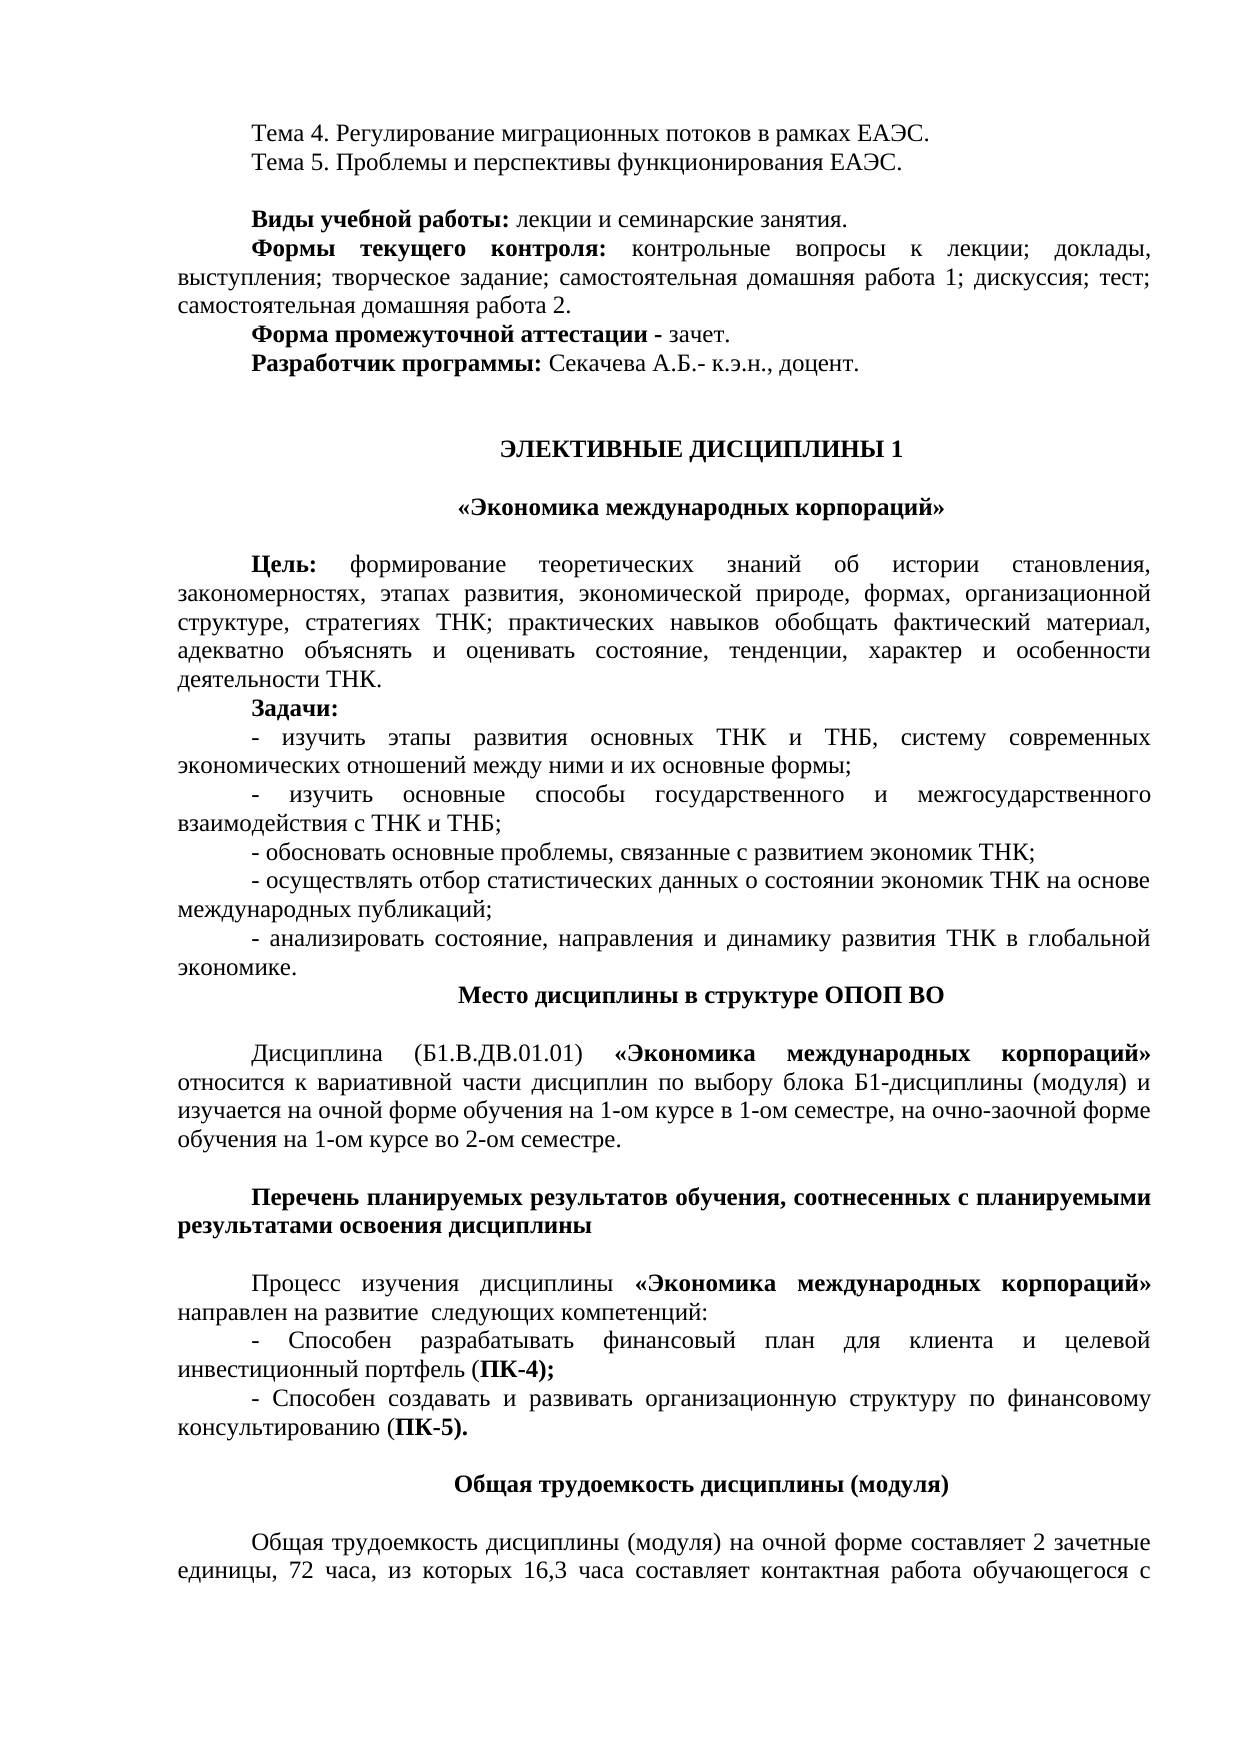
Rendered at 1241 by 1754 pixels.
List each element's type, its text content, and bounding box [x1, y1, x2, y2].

text Общая трудоемкость дисциплины (модуля) [177, 1469, 1152, 1498]
text Дисциплина (Б1.В.ДВ.01.01) «Экономика международных корпораций» относится к вариативной части дисциплин по выбору блока Б1-дисциплины (модуля) и изучается на очной форме обучения на 1-ом курсе в 1-ом семестре, на очно-заочной форме обучения на 1-ом курсе во 2-ом семестре. [177, 1038, 1152, 1153]
text - Способен разрабатывать финансовый план для клиента и целевой инвестиционный портфель (ПК-4); [177, 1326, 1152, 1383]
text - изучить этапы развития основных ТНК и ТНБ, систему современных экономических отношений между ними и их основные формы; [177, 722, 1152, 779]
text Разработчик программы: Секачева А.Б.- к.э.н., доцент. [177, 348, 1152, 377]
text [177, 1527, 1152, 1584]
text Форма промежуточной аттестации - зачет. [177, 319, 1152, 348]
text Формы текущего контроля: контрольные вопросы к лекции; доклады, выступления; творческое задание; самостоятельная домашняя работа 1; дискуссия; тест; самостоятельная домашняя работа 2. [177, 233, 1152, 319]
text - обосновать основные проблемы, связанные с развитием экономик ТНК; [177, 837, 1152, 866]
text Тема 5. Проблемы и перспективы функционирования ЕАЭС. [177, 147, 1152, 176]
text Место дисциплины в структуре ОПОП ВО [177, 981, 1152, 1009]
text Цель: формирование теоретических знаний об истории становления, закономерностях, этапах развития, экономической природе, формах, организационной структуре, стратегиях ТНК; практических навыков обобщать фактический материал, адекватно объяснять и оценивать состояние, тенденции, характер и особенности деятельности ТНК. [177, 549, 1152, 693]
text Перечень планируемых результатов обучения, соотнесенных с планируемыми результатами освоения дисциплины [177, 1182, 1152, 1239]
text Задачи: [177, 693, 1152, 722]
text Тема 4. Регулирование миграционных потоков в рамках ЕАЭС. [177, 118, 1152, 147]
text «Экономика международных корпораций» [177, 492, 1152, 521]
text - осуществлять отбор статистических данных о состоянии экономик ТНК на основе международных публикаций; [177, 866, 1152, 923]
text - изучить основные способы государственного и межгосударственного взаимодействия с ТНК и ТНБ; [177, 779, 1152, 837]
text - анализировать состояние, направления и динамику развития ТНК в глобальной экономике. [177, 923, 1152, 981]
text ЭЛЕКТИВНЫЕ ДИСЦИПЛИНЫ 1 [177, 434, 1152, 463]
text Процесс изучения дисциплины «Экономика международных корпораций» направлен на развитие следующих компетенций: [177, 1268, 1152, 1326]
text Виды учебной работы: лекции и семинарские занятия. [177, 204, 1152, 233]
text - Способен создавать и развивать организационную структуру по финансовому консультированию (ПК-5). [177, 1383, 1152, 1441]
